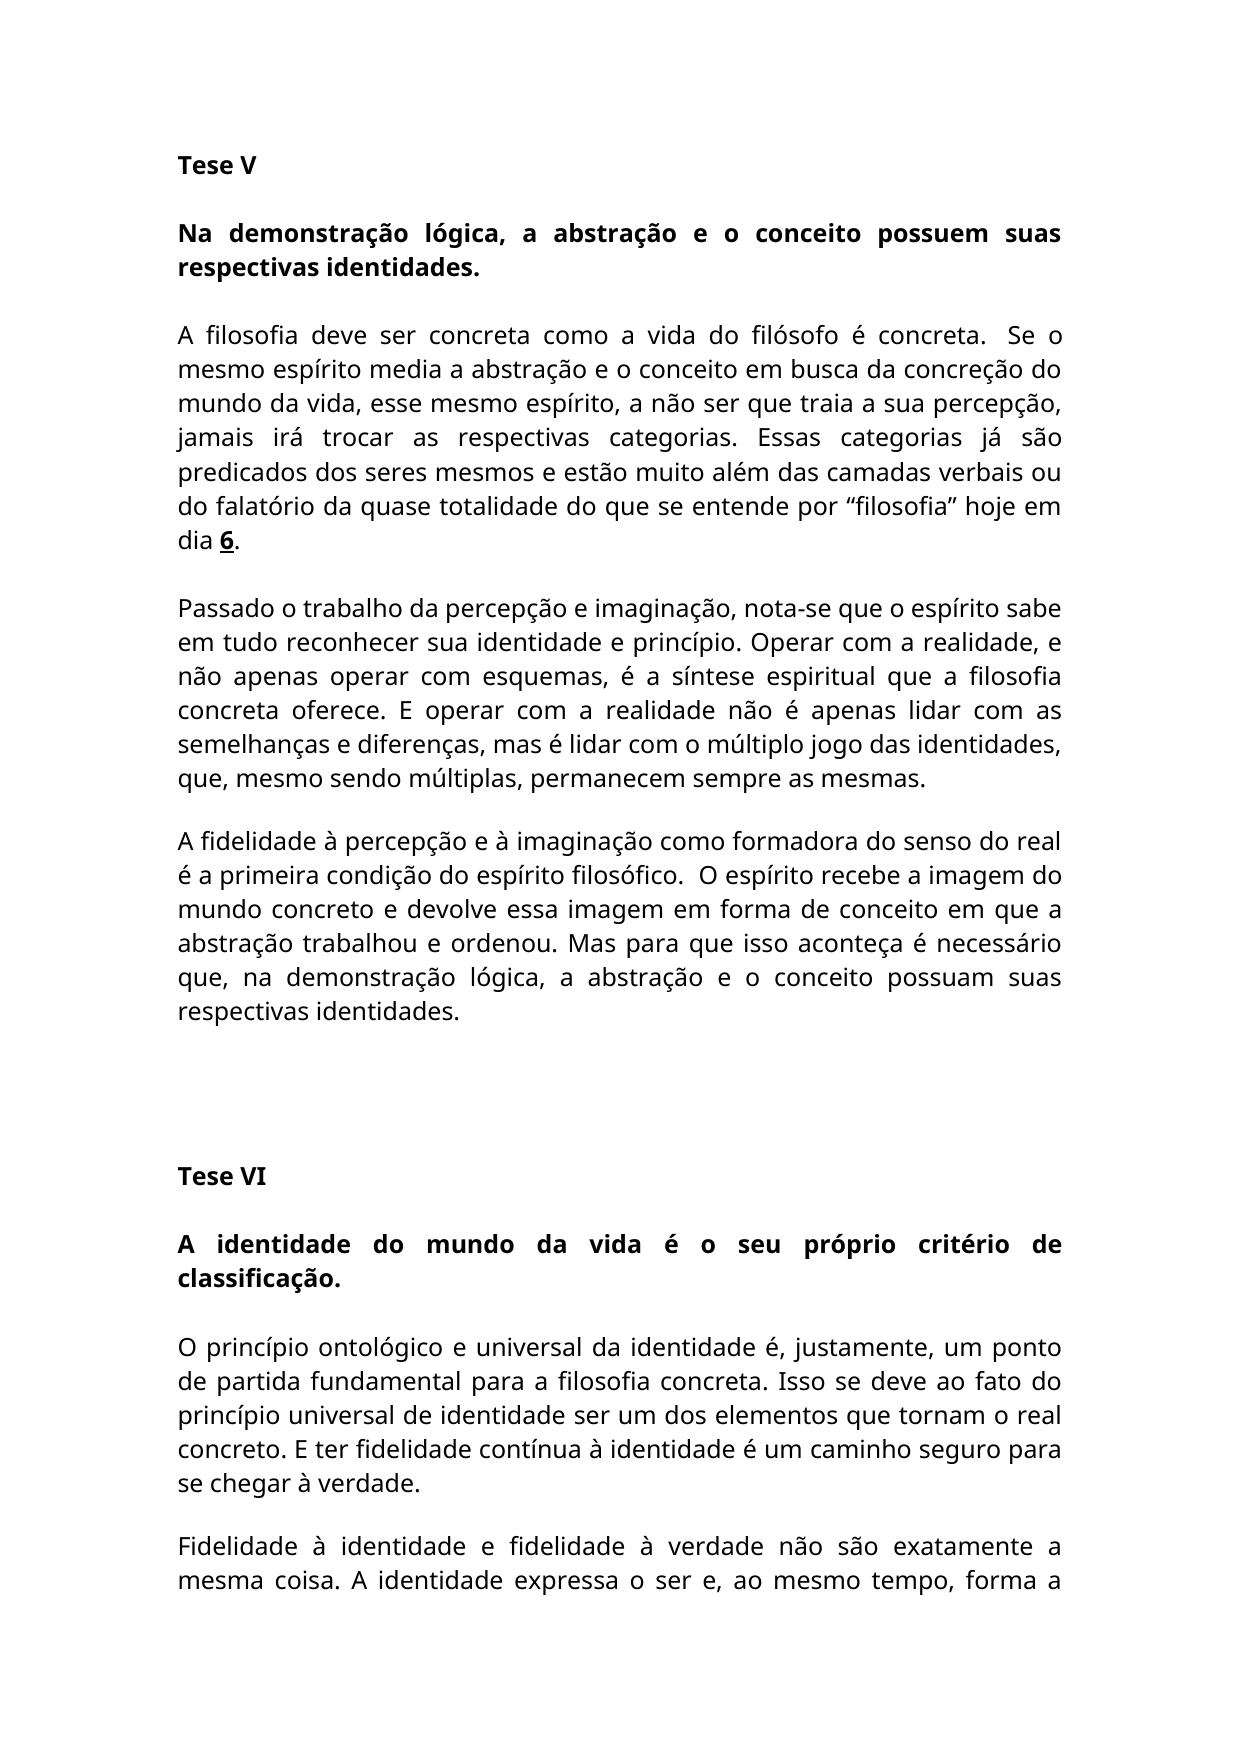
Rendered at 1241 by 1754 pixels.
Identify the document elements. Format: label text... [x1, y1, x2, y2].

text O princípio ontológico e universal da identidade é, justamente, um ponto de partida fundamental para a filosofia concreta. Isso se deve ao fato do princípio universal de identidade ser um dos elementos que tornam o real concreto. E ter fidelidade contínua à identidade é um caminho seguro para se chegar à verdade. [177, 1329, 1063, 1499]
text A fidelidade à percepção e à imaginação como formadora do senso do real é a primeira condição do espírito filosófico. O espírito recebe a imagem do mundo concreto e devolve essa imagem em forma de conceito em que a abstração trabalhou e ordenou. Mas para que isso aconteça é necessário que, na demonstração lógica, a abstração e o conceito possuam suas respectivas identidades. [177, 823, 1063, 1028]
text A filosofia deve ser concreta como a vida do filósofo é concreta. Se o mesmo espírito media a abstração e o conceito em busca da concreção do mundo da vida, esse mesmo espírito, a não ser que traia a sua percepção, jamais irá trocar as respectivas categorias. Essas categorias já são predicados dos seres mesmos e estão muito além das camadas verbais ou do falatório da quase totalidade do que se entende por “filosofia” hoje em dia 6. [177, 318, 1063, 556]
text Na demonstração lógica, a abstração e o conceito possuem suas respectivas identidades. [177, 216, 1063, 284]
text Passado o trabalho da percepção e imaginação, nota-se que o espírito sabe em tudo reconhecer sua identidade e princípio. Operar com a realidade, e não apenas operar com esquemas, é a síntese espiritual que a filosofia concreta oferece. E operar com a realidade não é apenas lidar com as semelhanças e diferenças, mas é lidar com o múltiplo jogo das identidades, que, mesmo sendo múltiplas, permanecem sempre as mesmas. [177, 590, 1063, 795]
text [177, 1528, 1063, 1596]
text A identidade do mundo da vida é o seu próprio critério de classificação. [177, 1227, 1063, 1295]
text Tese V [177, 148, 1063, 182]
text Tese VI [177, 1159, 1063, 1193]
